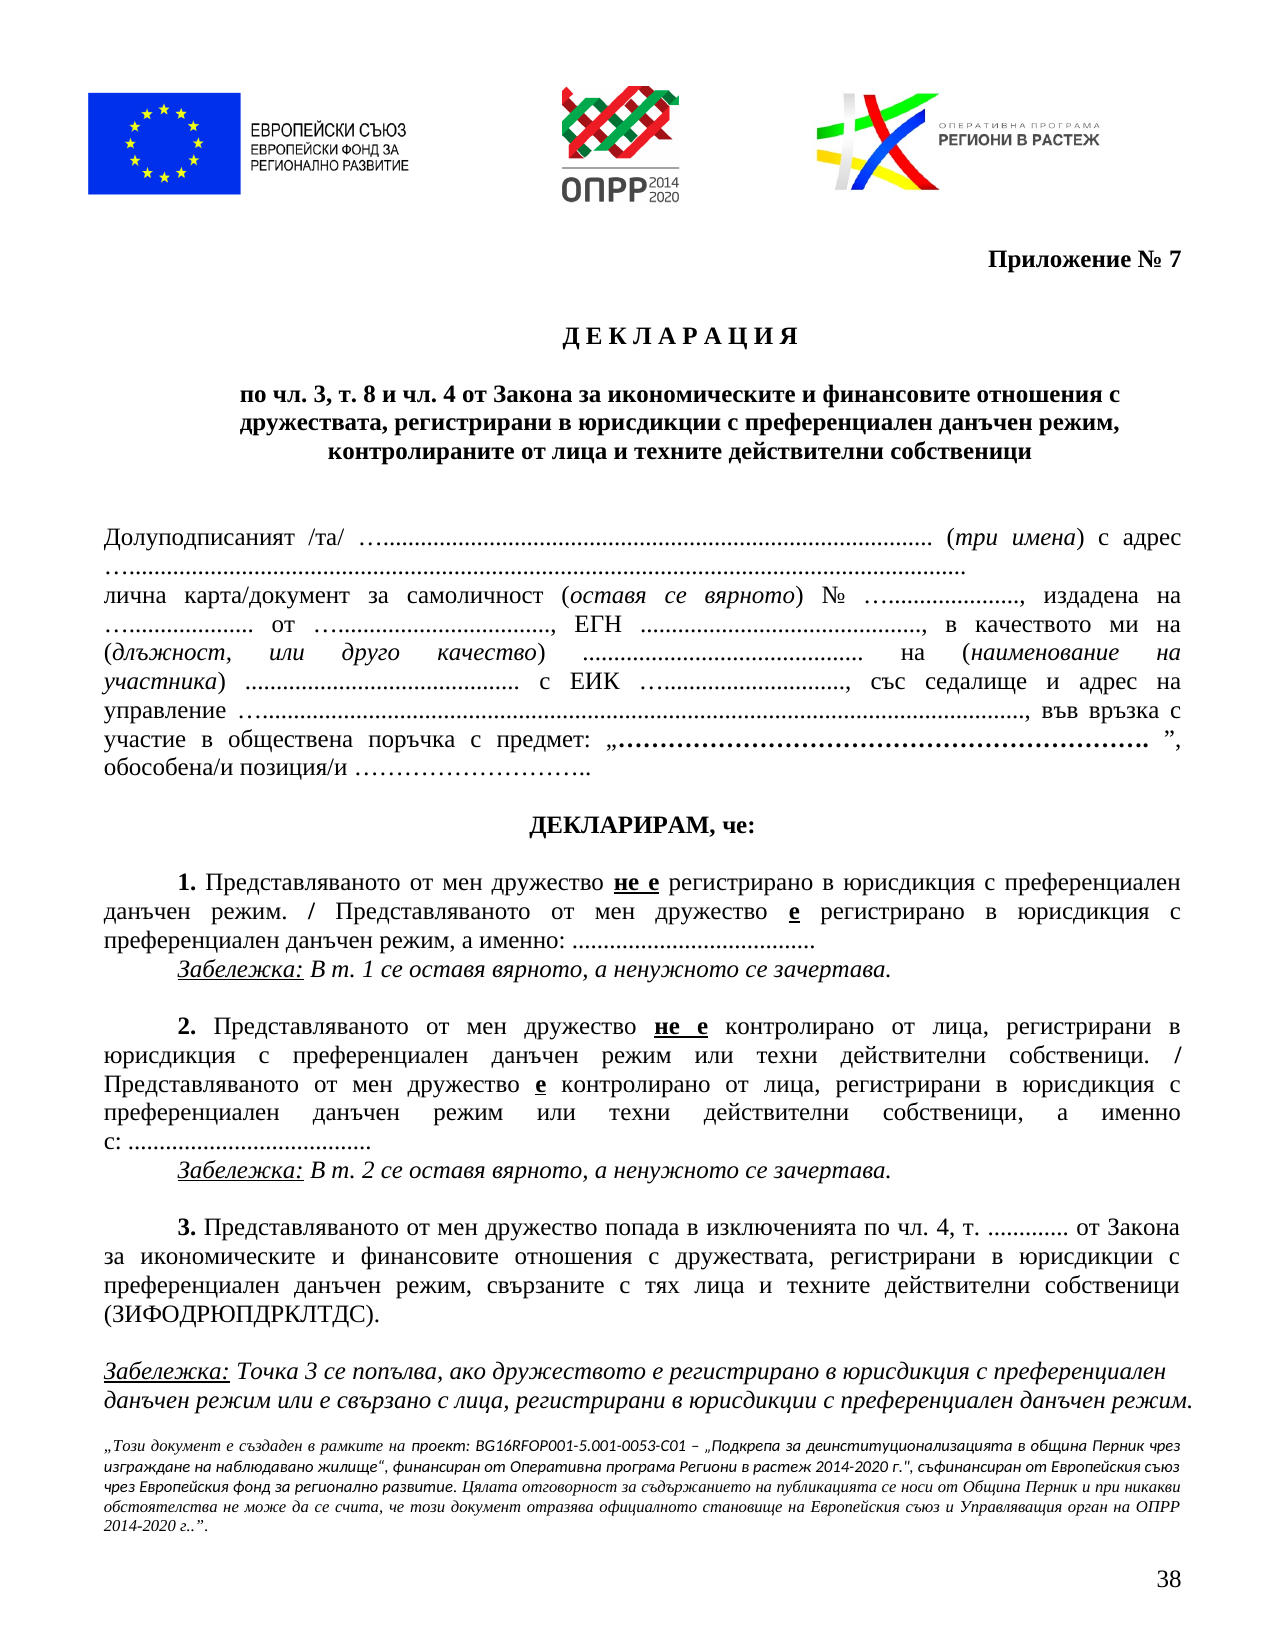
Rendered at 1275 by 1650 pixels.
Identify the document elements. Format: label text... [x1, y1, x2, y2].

text 3. Представляваното от мен дружество попада в изключенията по чл. 4, т. ............. от Закона за икономическите и финансовите отношения с дружествата, регистрирани в юрисдикции с преференциален данъчен режим, свързаните с тях лица и техните действителни собственици (ЗИФОДРЮПДРКЛТДС). [103, 1212, 1181, 1327]
text Долуподписаният /та/ …........................................................................................ (три имена) с адрес …...................................................................................................................................... [103, 522, 1181, 580]
text по чл. 3, т. 8 и чл. 4 от Закона за икономическите и финансовите отношения с дружествата, регистрирани в юрисдикции с преференциален данъчен режим, контролираните от лица и техните действителни собственици [178, 379, 1181, 465]
text Приложение № 7 [103, 244, 1181, 272]
text Д Е К Л А Р А Ц И Я [178, 321, 1181, 350]
text Забележка: В т. 2 се оставя вярното, а ненужното се зачертава. [103, 1155, 1181, 1184]
text Забележка: В т. 1 се оставя вярното, а ненужното се зачертава. [103, 954, 1181, 982]
text Декларирам, че: [103, 810, 1181, 839]
text Забележка: Точка 3 се попълва, ако дружеството е регистрирано в юрисдикция с преференциален данъчен режим или е свързано с лица, регистрирани в юрисдикции с преференциален данъчен режим. [103, 1356, 1240, 1414]
text 1. Представляваното от мен дружество не е регистрирано в юрисдикция с преференциален данъчен режим. / Представляваното от мен дружество е регистрирано в юрисдикция с преференциален данъчен режим, а именно: ....................................... [103, 867, 1181, 954]
picture [801, 86, 1121, 197]
text 2. Представляваното от мен дружество не е контролирано от лица, регистрирани в юрисдикция с преференциален данъчен режим или техни действителни собственици. / Представляваното от мен дружество е контролирано от лица, регистрирани в юрисдикция с преференциален данъчен режим или техни действителни собственици, а именно с: ....................................... [103, 1011, 1181, 1155]
text лична карта/документ за самоличност (оставя се вярното) № …....................., издадена на ….................... от ….................................., ЕГН ............................................., в качеството ми на (длъжност, или друго качество) ............................................. на (наименование на участника) ............................................ с ЕИК …............................., със седалище и адрес на управление ….........................................................................................................................., във връзка с участие в обществена поръчка с предмет: „………………………………………………………. ”, обособена/и позиция/и ……………………….. [103, 580, 1181, 781]
picture [73, 81, 437, 208]
picture [562, 86, 682, 208]
